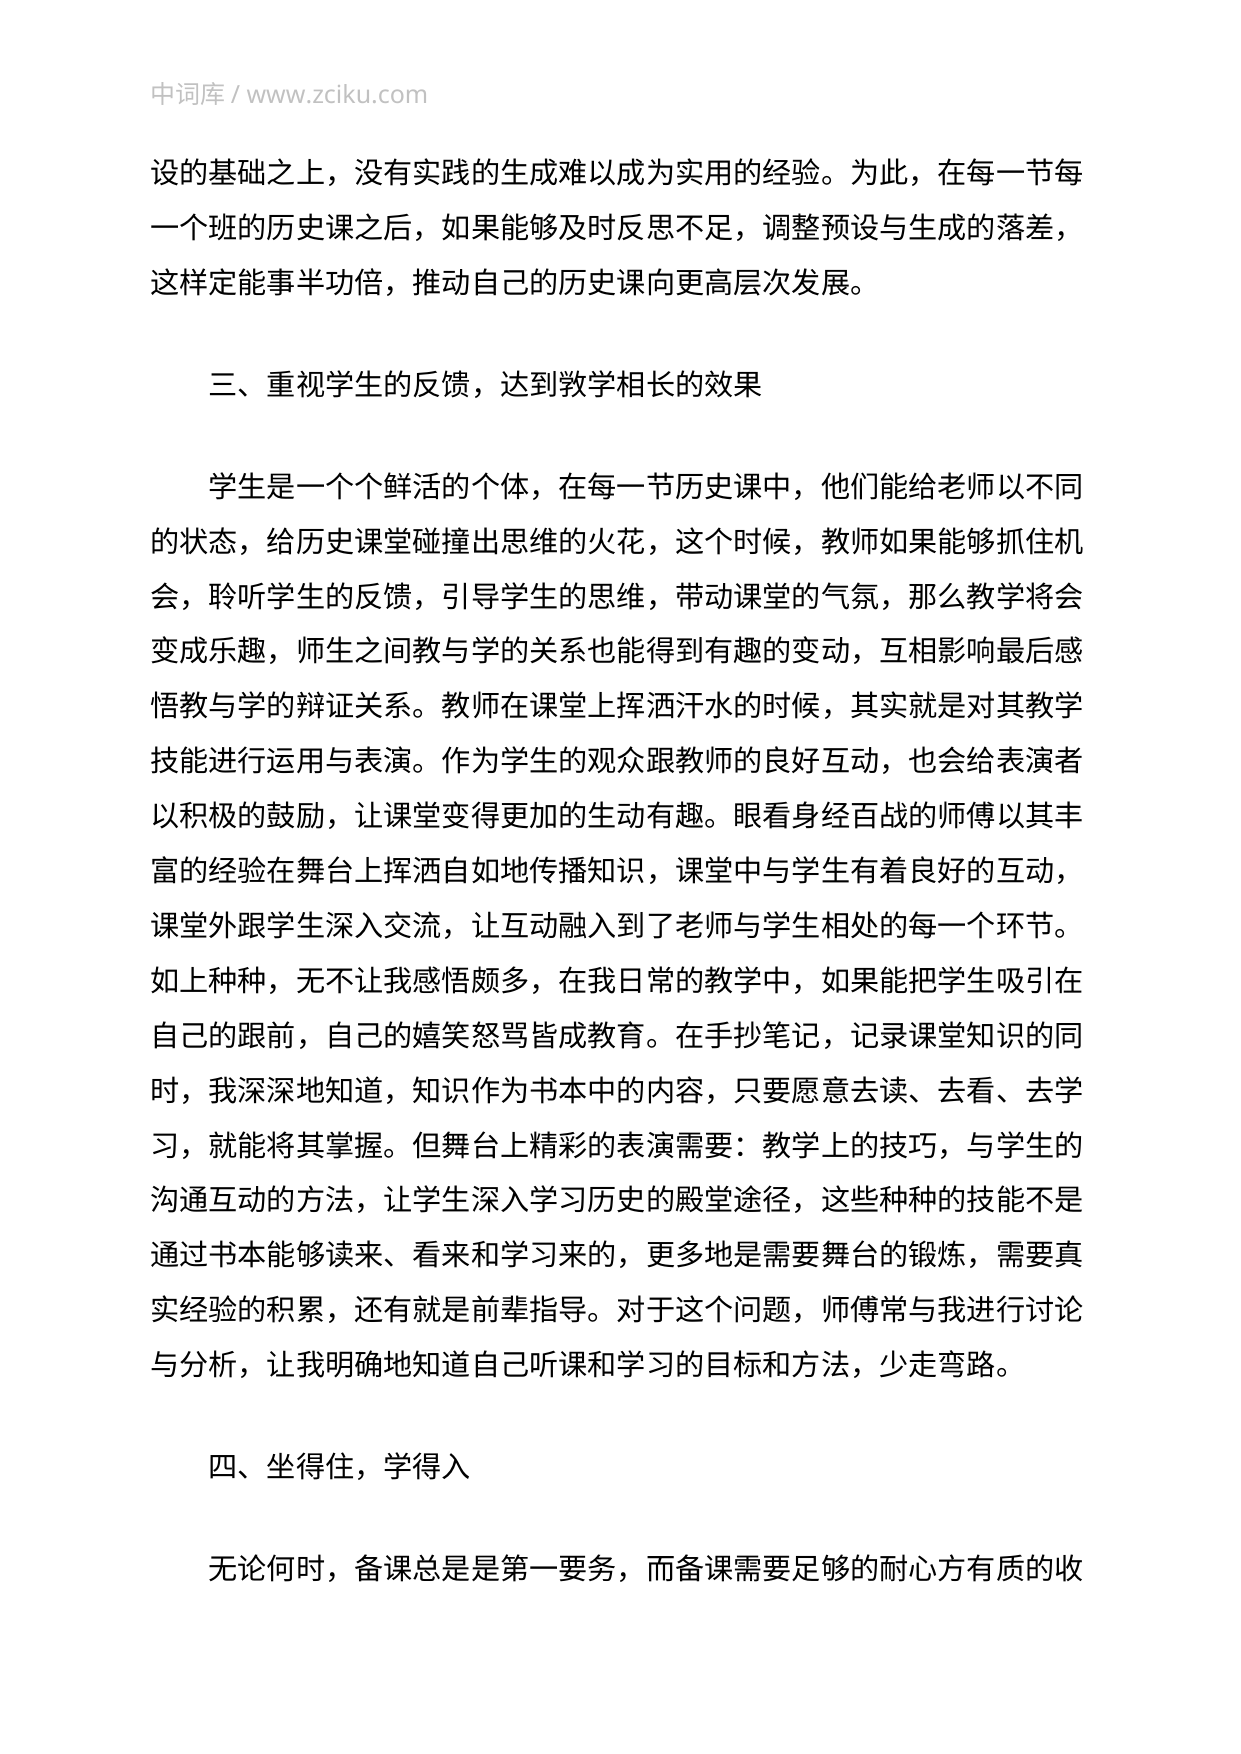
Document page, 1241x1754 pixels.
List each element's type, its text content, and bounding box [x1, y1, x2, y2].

text 四、坐得住，学得入 [150, 1443, 1090, 1486]
text 学生是一个个鲜活的个体，在每一节历史课中，他们能给老师以不同的状态，给历史课堂碰撞出思维的火花，这个时候，教师如果能够抓住机会，聆听学生的反馈，引导学生的思维，带动课堂的气氛，那么教学将会变成乐趣，师生之间教与学的关系也能得到有趣的变动，互相影响最后感悟教与学的辩证关系。教师在课堂上挥洒汗水的时候，其实就是对其教学技能进行运用与表演。作为学生的观众跟教师的良好互动，也会给表演者以积极的鼓励，让课堂变得更加的生动有趣。眼看身经百战的师傅以其丰富的经验在舞台上挥洒自如地传播知识，课堂中与学生有着良好的互动，课堂外跟学生深入交流，让互动融入到了老师与学生相处的每一个环节。如上种种，无不让我感悟颇多，在我日常的教学中，如果能把学生吸引在自己的跟前，自己的嬉笑怒骂皆成教育。在手抄笔记，记录课堂知识的同时，我深深地知道，知识作为书本中的内容，只要愿意去读、去看、去学习，就能将其掌握。但舞台上精彩的表演需要：教学上的技巧，与学生的沟通互动的方法，让学生深入学习历史的殿堂途径，这些种种的技能不是通过书本能够读来、看来和学习来的，更多地是需要舞台的锻炼，需要真实经验的积累，还有就是前辈指导。对于这个问题，师傅常与我进行讨论与分析，让我明确地知道自己听课和学习的目标和方法，少走弯路。 [150, 463, 1090, 1384]
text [150, 150, 1090, 302]
text 三、重视学生的反馈，达到敩学相长的效果 [150, 362, 1090, 404]
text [150, 1545, 1090, 1587]
